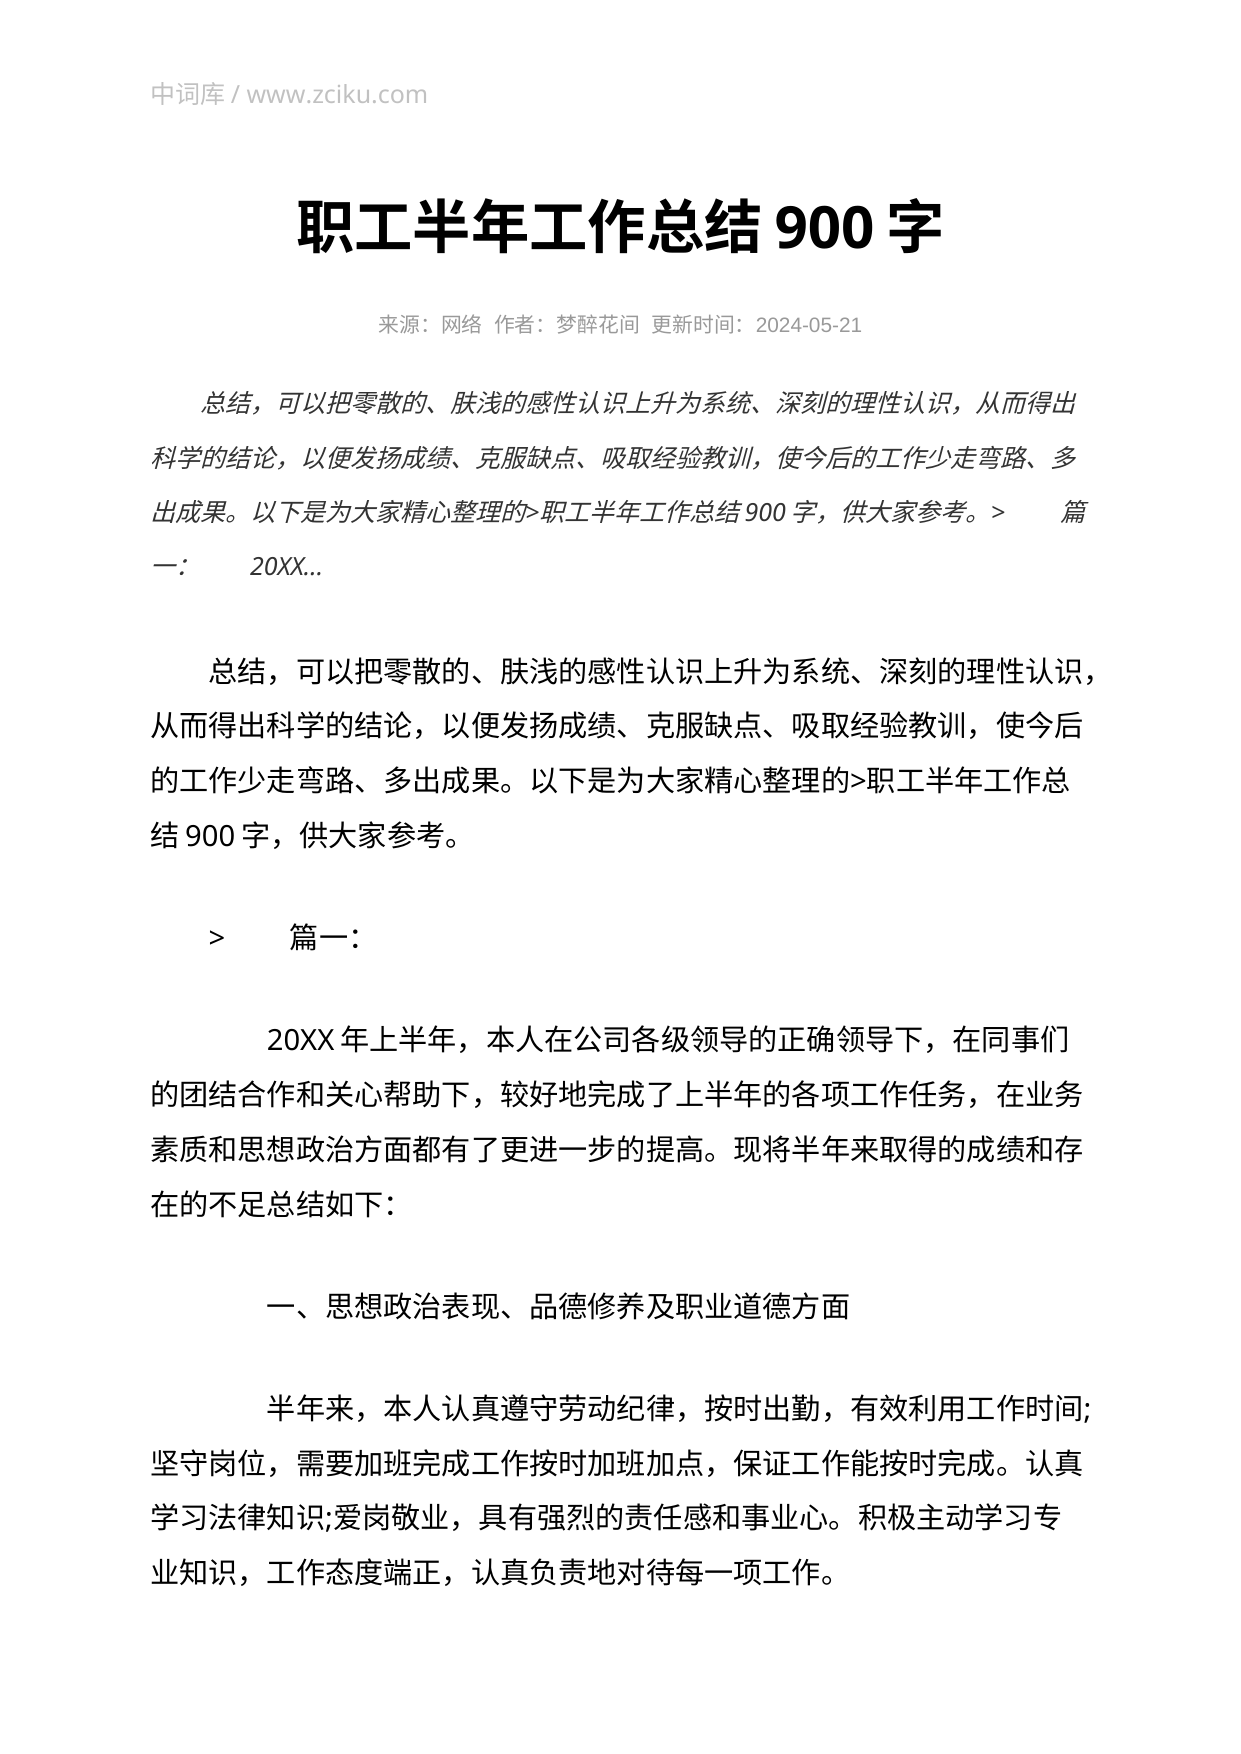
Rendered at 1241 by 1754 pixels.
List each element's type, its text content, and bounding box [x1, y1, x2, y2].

text 总结，可以把零散的、肤浅的感性认识上升为系统、深刻的理性认识，从而得出科学的结论，以便发扬成绩、克服缺点、吸取经验教训，使今后的工作少走弯路、多出成果。以下是为大家精心整理的>职工半年工作总结900字，供大家参考。 [150, 648, 1090, 855]
text 20XX年上半年，本人在公司各级领导的正确领导下，在同事们的团结合作和关心帮助下，较好地完成了上半年的各项工作任务，在业务素质和思想政治方面都有了更进一步的提高。现将半年来取得的成绩和存在的不足总结如下： [150, 1017, 1090, 1224]
subtitle 职工半年工作总结900字 [150, 181, 1090, 266]
text 半年来，本人认真遵守劳动纪律，按时出勤，有效利用工作时间;坚守岗位，需要加班完成工作按时加班加点，保证工作能按时完成。认真学习法律知识;爱岗敬业，具有强烈的责任感和事业心。积极主动学习专业知识，工作态度端正，认真负责地对待每一项工作。 [150, 1385, 1090, 1592]
text 一、思想政治表现、品德修养及职业道德方面 [150, 1283, 1090, 1326]
text > 篇一： [150, 915, 1090, 957]
text 总结，可以把零散的、肤浅的感性认识上升为系统、深刻的理性认识，从而得出科学的结论，以便发扬成绩、克服缺点、吸取经验教训，使今后的工作少走弯路、多出成果。以下是为大家精心整理的>职工半年工作总结900字，供大家参考。> 篇一： 20XX... [150, 384, 1090, 583]
text 来源：网络 作者：梦醉花间 更新时间：2024-05-21 [150, 313, 1090, 337]
